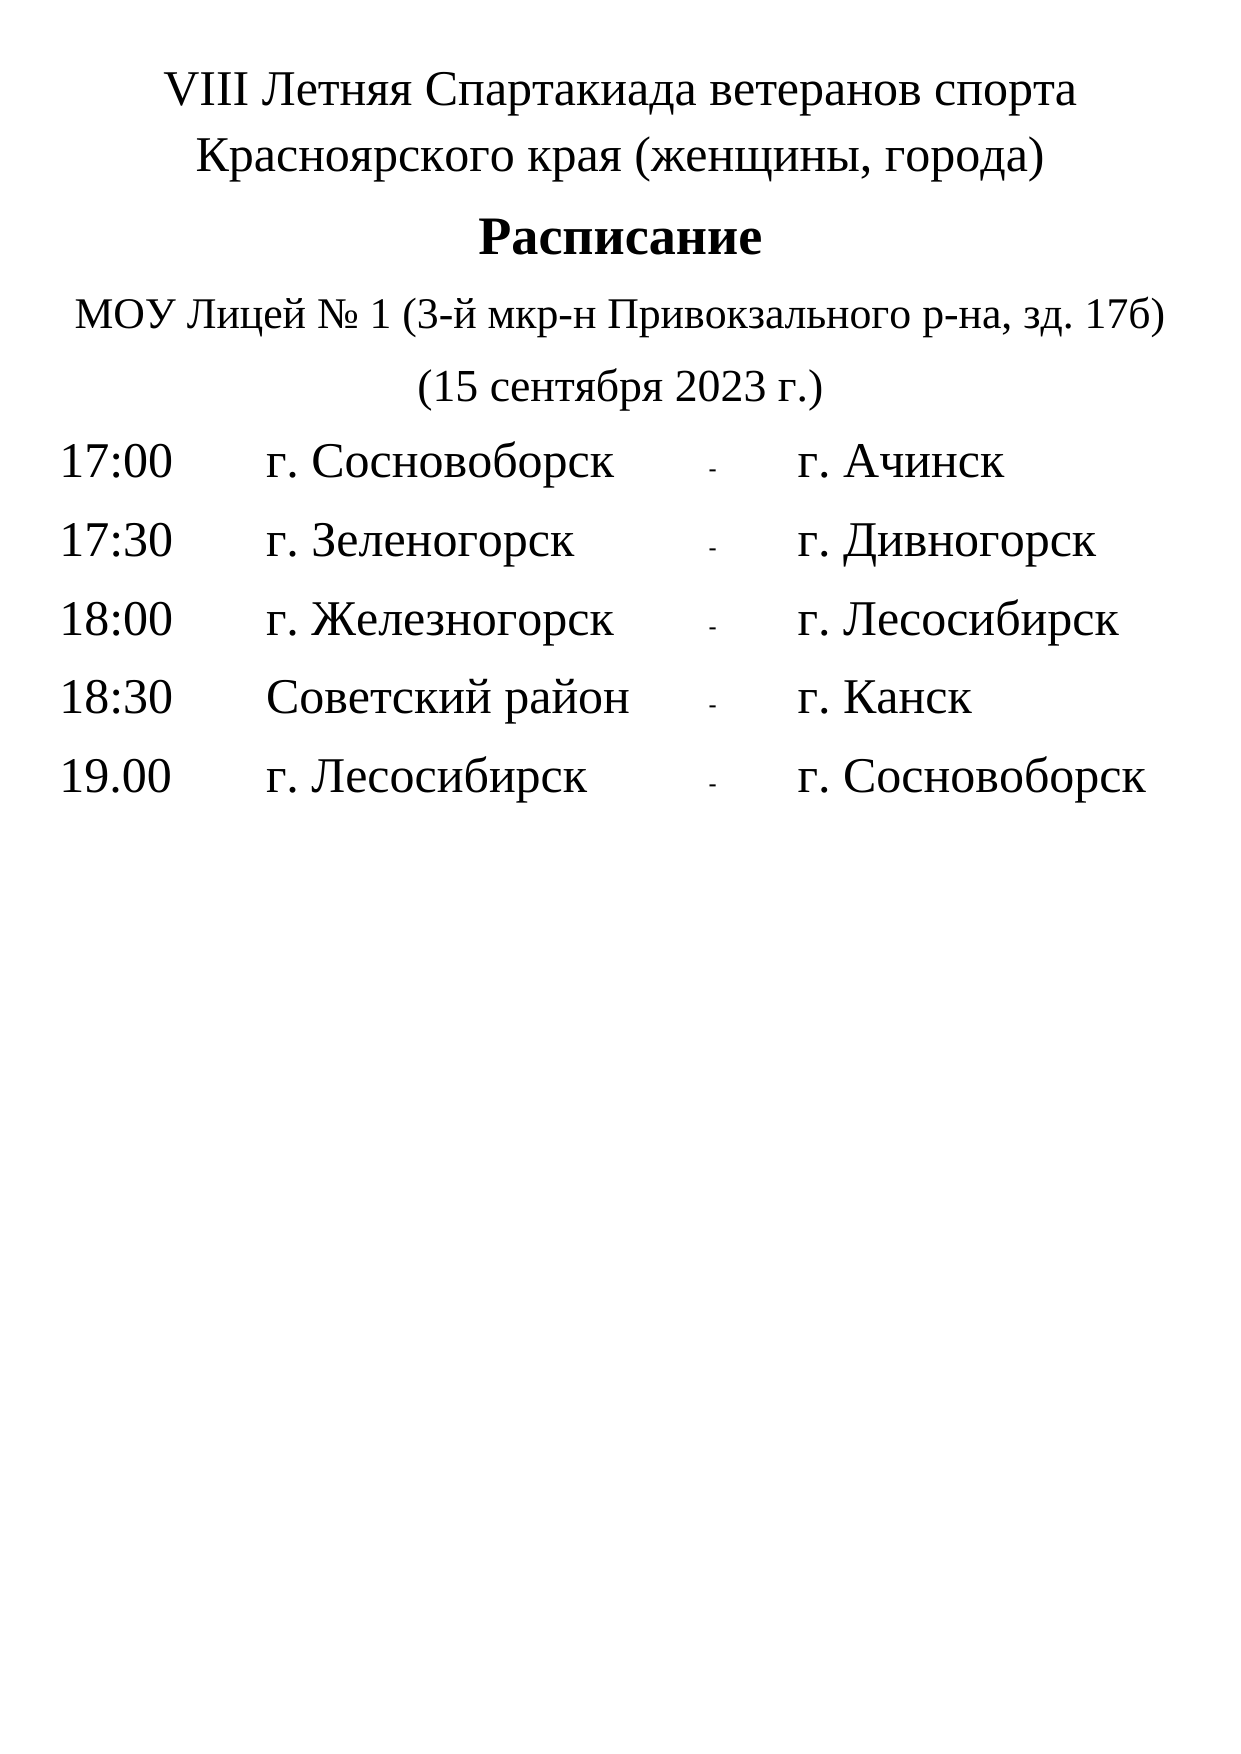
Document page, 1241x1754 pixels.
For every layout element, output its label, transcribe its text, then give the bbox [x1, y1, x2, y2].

text 19.00 г. Лесосибирск г. Сосновоборск [59, 745, 1211, 803]
text 18:00 г. Железногорск г. Лесосибирск [59, 588, 1211, 646]
text МОУ Лицей № 1 (3-й мкр-н Привокзального р-на, зд. 17б) [59, 288, 1181, 338]
text Расписание [59, 204, 1181, 266]
text VIII Летняя Спартакиада ветеранов спорта Красноярского края (женщины, города) [59, 59, 1181, 183]
text 17:30 г. Зеленогорск г. Дивногорск [59, 510, 1211, 567]
text (15 сентября 2023 г.) [59, 358, 1181, 411]
text 17:00 г. Сосновоборск г. Ачинск [59, 431, 1211, 489]
text 18:30 Советский район г. Канск [59, 667, 1211, 724]
